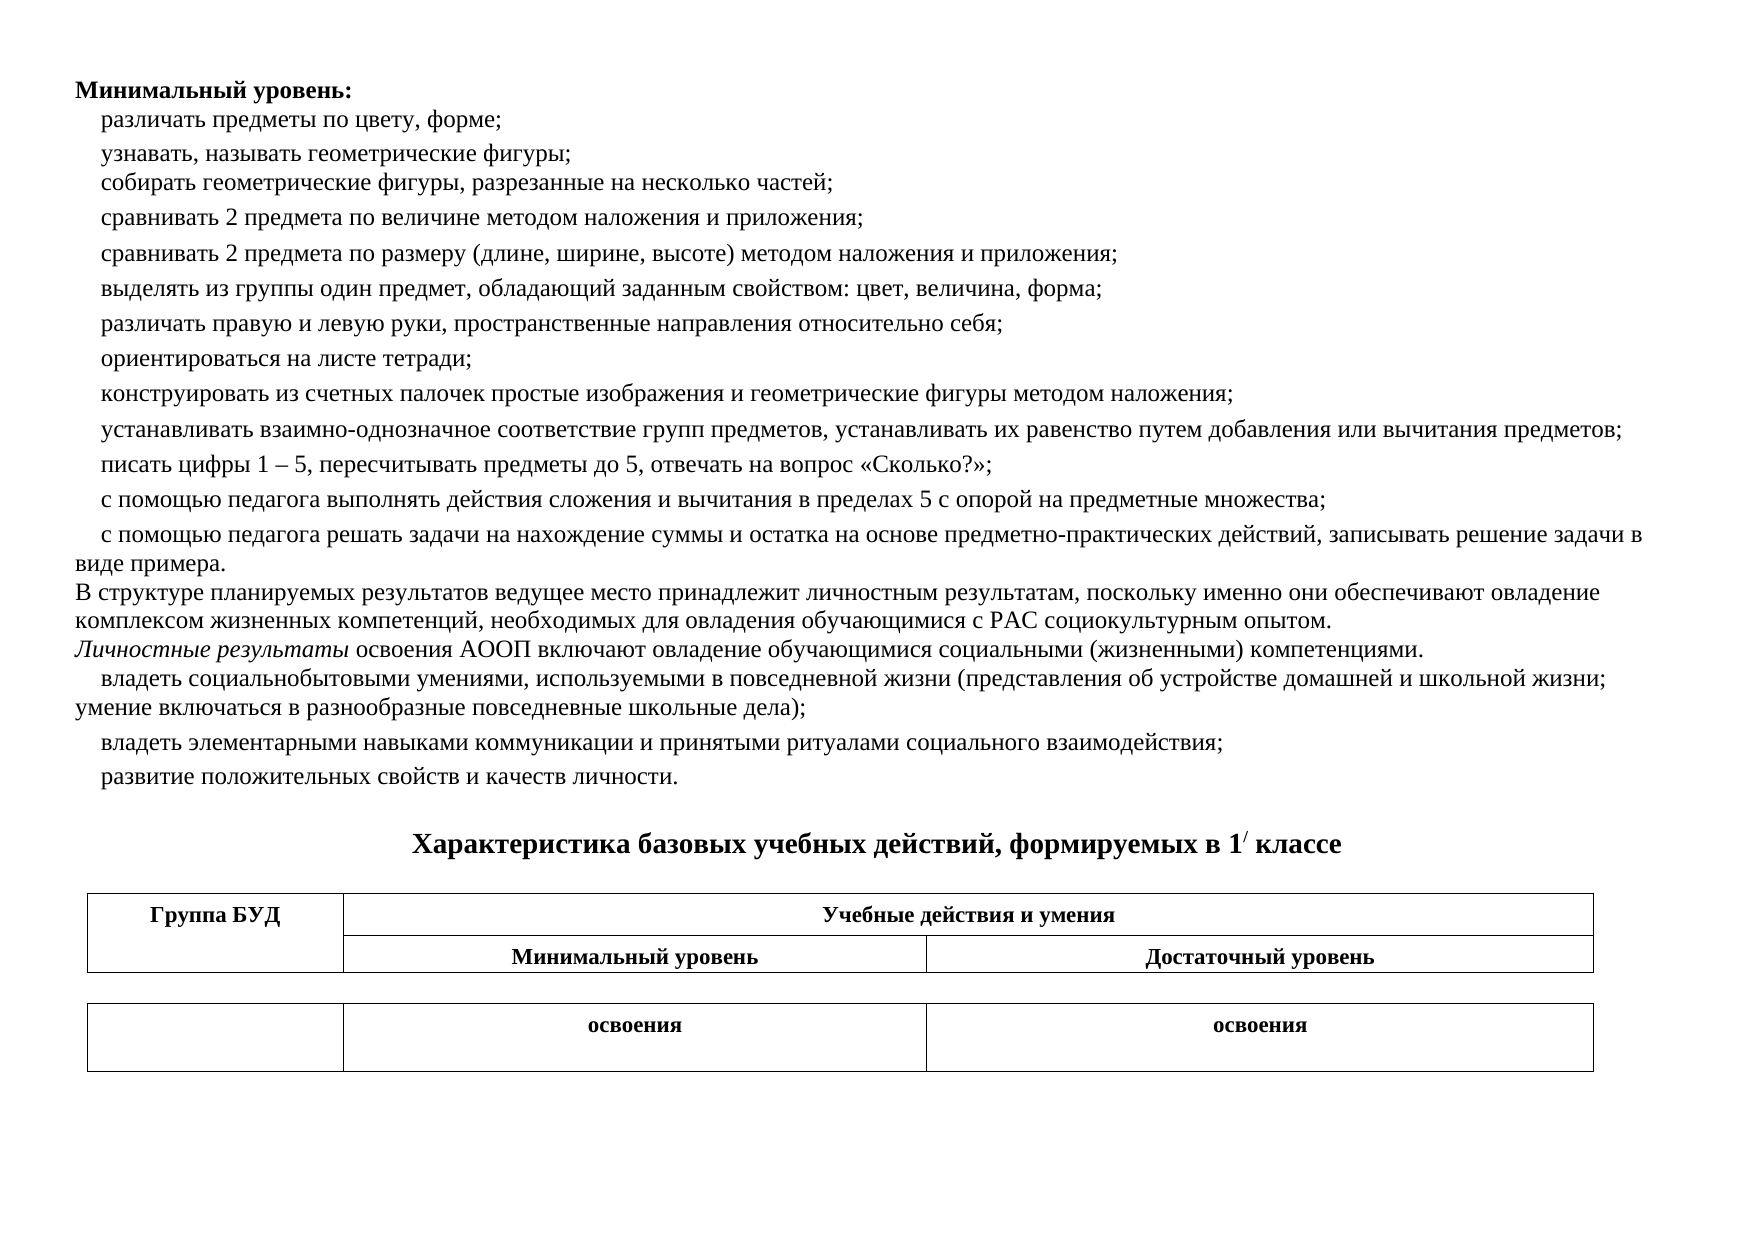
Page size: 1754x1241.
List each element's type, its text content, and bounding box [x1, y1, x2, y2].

text  сравнивать 2 предмета по величине методом наложения и приложения; [75, 202, 1679, 231]
table_header Группа БУД [88, 894, 343, 972]
text  устанавливать взаимно-однозначное соответствие групп предметов, устанавливать их равенство путем добавления или вычитания предметов; [75, 414, 1679, 442]
text  различать правую и левую руки, пространственные направления относительно себя; [75, 308, 1679, 337]
text Минимальный уровень: [75, 75, 1679, 104]
text  писать цифры 1 – 5, пересчитывать предметы до 5, отвечать на вопрос «Сколько?»; [75, 449, 1679, 478]
text  узнавать, называть геометрические фигуры; [75, 138, 1679, 167]
table_cell Минимальный уровень [344, 936, 926, 972]
text  различать предметы по цвету, форме; [75, 104, 1679, 132]
table_header [88, 1004, 343, 1071]
text  собирать геометрические фигуры, разрезанные на несколько частей; [75, 167, 1679, 196]
table_header освоения [927, 1004, 1593, 1071]
table_header Учебные действия и умения [344, 894, 1593, 934]
text  ориентироваться на листе тетради; [75, 343, 1679, 372]
text  владеть социальнобытовыми умениями, используемыми в повседневной жизни (представления об устройстве домашней и школьной жизни; умение включаться в разнообразные повседневные школьные дела); [75, 663, 1679, 721]
text Личностные результаты освоения АООП включают овладение обучающимися социальными (жизненными) компетенциями. [75, 634, 1679, 663]
text  с помощью педагога решать задачи на нахождение суммы и остатка на основе предметно-практических действий, записывать решение задачи в виде примера. [75, 519, 1679, 577]
text  с помощью педагога выполнять действия сложения и вычитания в пределах 5 с опорой на предметные множества; [75, 484, 1679, 513]
text  сравнивать 2 предмета по размеру (длине, ширине, высоте) методом наложения и приложения; [75, 238, 1679, 266]
text В структуре планируемых результатов ведущее место принадлежит личностным результатам, поскольку именно они обеспечивают овладение комплексом жизненных компетенций, необходимых для овладения обучающимися с РАС социокультурным опытом. [75, 577, 1679, 634]
text  развитие положительных свойств и качеств личности. [75, 761, 1679, 790]
table_cell Достаточный уровень [927, 936, 1593, 972]
subtitle Характеристика базовых учебных действий, формируемых в 1/ классе [149, 826, 1604, 860]
text  конструировать из счетных палочек простые изображения и геометрические фигуры методом наложения; [75, 378, 1679, 407]
text  выделять из группы один предмет, обладающий заданным свойством: цвет, величина, форма; [75, 273, 1679, 302]
table_header освоения [344, 1004, 926, 1071]
text  владеть элементарными навыками коммуникации и принятыми ритуалами социального взаимодействия; [75, 727, 1679, 755]
